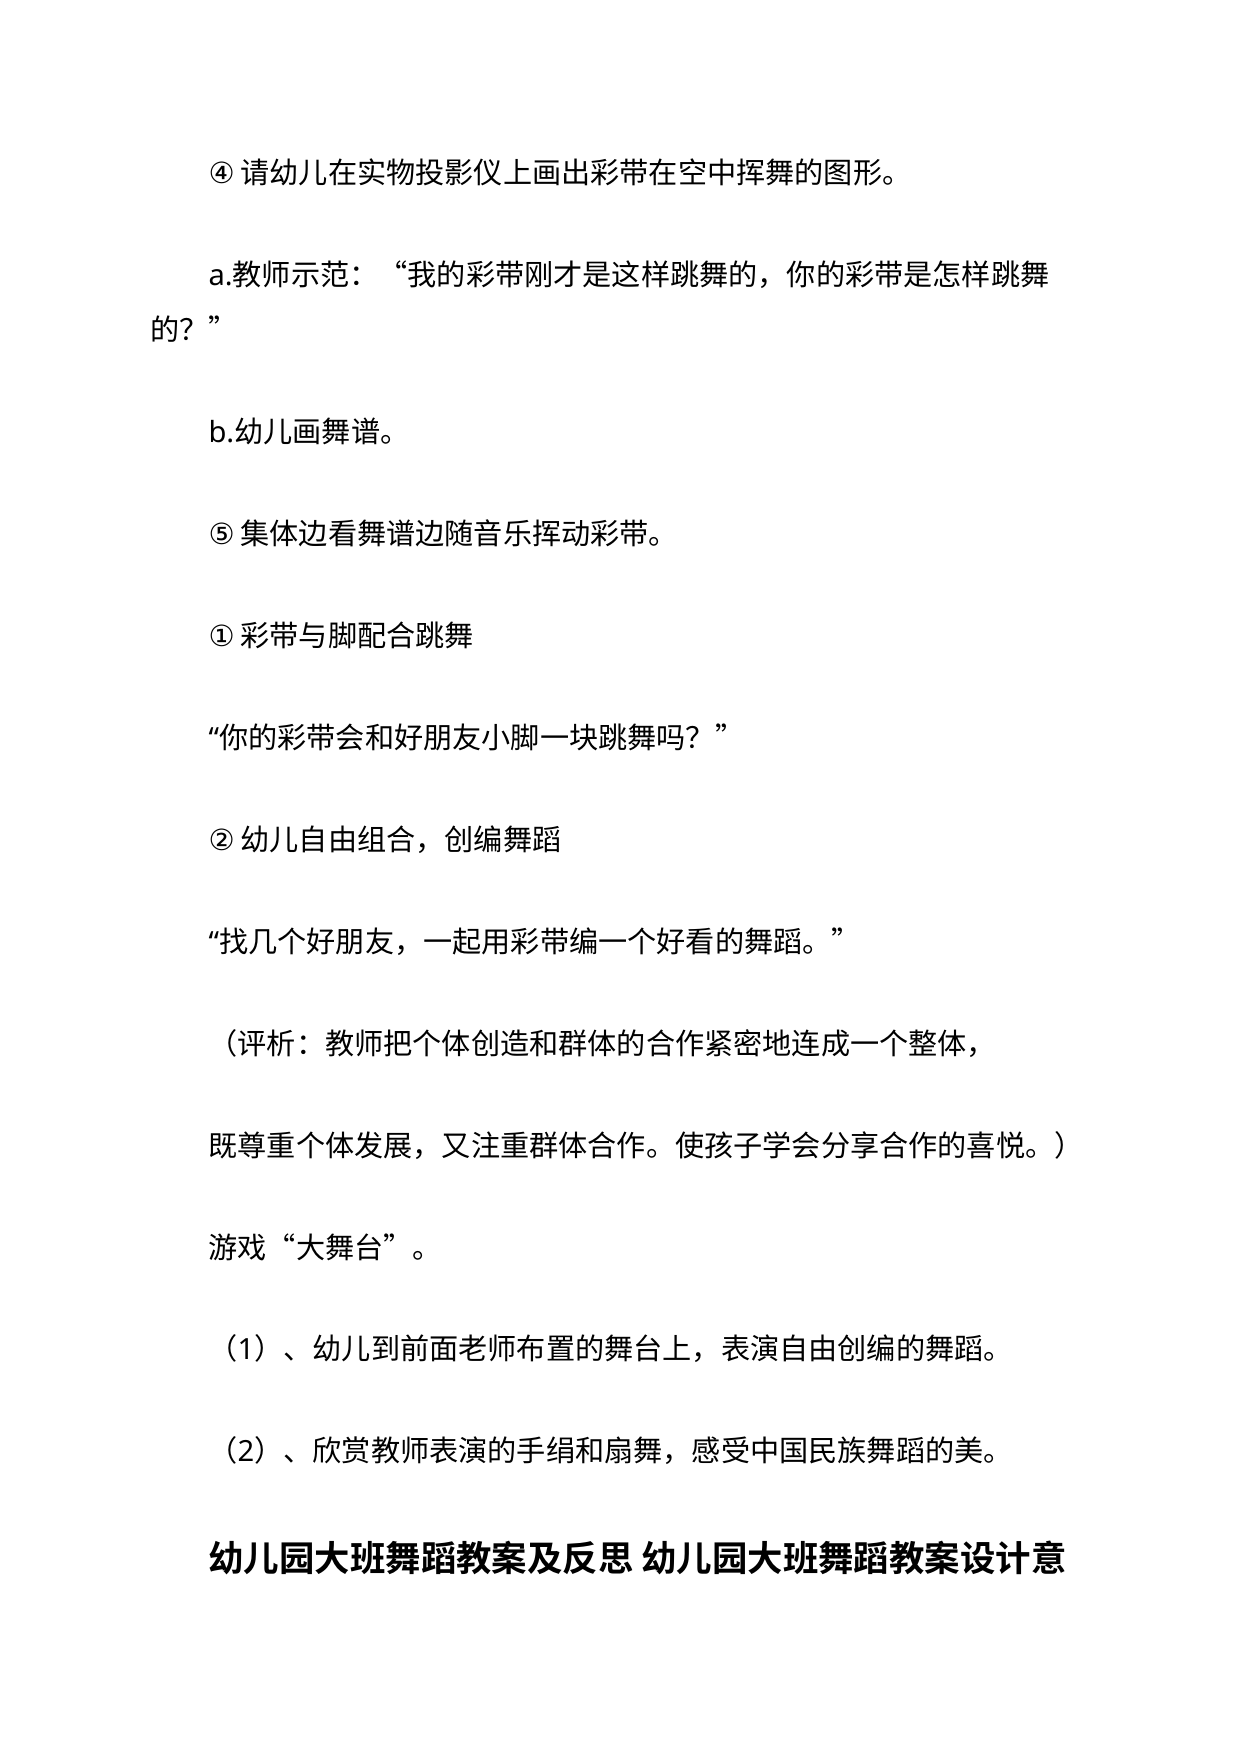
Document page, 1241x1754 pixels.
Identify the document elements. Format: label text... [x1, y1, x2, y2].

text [150, 1530, 1090, 1581]
text 既尊重个体发展，又注重群体合作。使孩子学会分享合作的喜悦。） [150, 1122, 1090, 1165]
text b.幼儿画舞谱。 [150, 409, 1090, 451]
text （2）、欣赏教师表演的手绢和扇舞，感受中国民族舞蹈的美。 [150, 1428, 1090, 1470]
text 游戏“大舞台”。 [150, 1224, 1090, 1266]
text （评析：教师把个体创造和群体的合作紧密地连成一个整体， [150, 1021, 1090, 1063]
text ⑤集体边看舞谱边随音乐挥动彩带。 [150, 511, 1090, 553]
text “找几个好朋友，一起用彩带编一个好看的舞蹈。” [150, 919, 1090, 961]
text ②幼儿自由组合，创编舞蹈 [150, 817, 1090, 859]
text “你的彩带会和好朋友小脚一块跳舞吗？” [150, 715, 1090, 757]
text ④请幼儿在实物投影仪上画出彩带在空中挥舞的图形。 [150, 150, 1090, 192]
text a.教师示范：“我的彩带刚才是这样跳舞的，你的彩带是怎样跳舞的？” [150, 252, 1090, 349]
text （1）、幼儿到前面老师布置的舞台上，表演自由创编的舞蹈。 [150, 1326, 1090, 1368]
text ①彩带与脚配合跳舞 [150, 613, 1090, 655]
